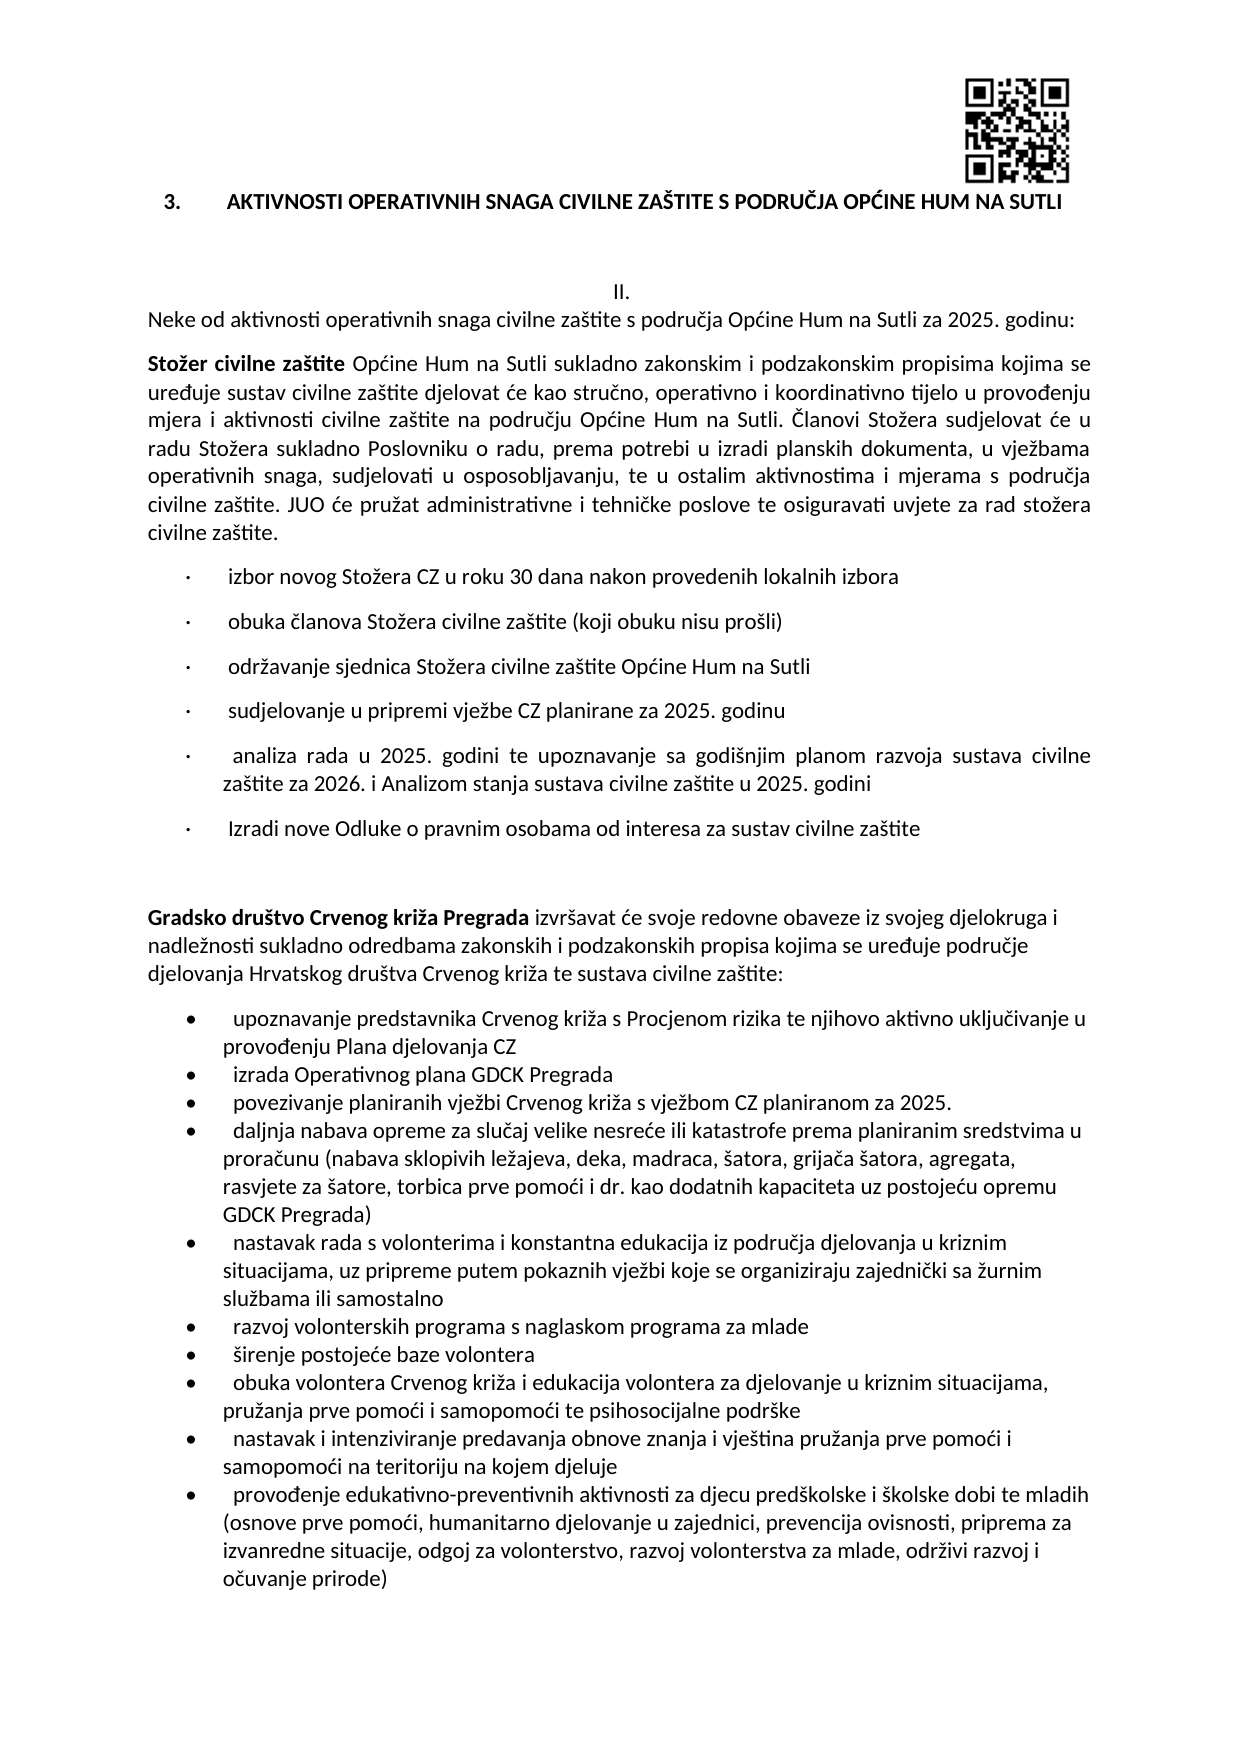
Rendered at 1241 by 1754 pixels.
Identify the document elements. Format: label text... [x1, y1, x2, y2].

text Gradsko društvo Crvenog križa Pregrada izvršavat će svoje redovne obaveze iz svojeg djelokruga i nadležnosti sukladno odredbama zakonskih i podzakonskih propisa kojima se uređuje područje djelovanja Hrvatskog društva Crvenog križa te sustava civilne zaštite: [148, 903, 1093, 987]
text • daljnja nabava opreme za slučaj velike nesreće ili katastrofe prema planiranim sredstvima u proračunu (nabava sklopivih ležajeva, deka, madraca, šatora, grijača šatora, agregata, rasvjete za šatore, torbica prve pomoći i dr. kao dodatnih kapaciteta uz postojeću opremu GDCK Pregrada) [185, 1116, 1093, 1228]
text • izrada Operativnog plana GDCK Pregrada [185, 1060, 1093, 1088]
text · analiza rada u 2025. godini te upoznavanje sa godišnjim planom razvoja sustava civilne zaštite za 2026. i Analizom stanja sustava civilne zaštite u 2025. godini [185, 741, 1093, 797]
text • povezivanje planiranih vježbi Crvenog križa s vježbom CZ planiranom za 2025. [185, 1088, 1093, 1116]
text • obuka volontera Crvenog križa i edukacija volontera za djelovanje u kriznim situacijama, pružanja prve pomoći i samopomoći te psihosocijalne podrške [185, 1368, 1093, 1424]
text · održavanje sjednica Stožera civilne zaštite Općine Hum na Sutli [185, 652, 1093, 680]
text • provođenje edukativno-preventivnih aktivnosti za djecu predškolske i školske dobi te mladih (osnove prve pomoći, humanitarno djelovanje u zajednici, prevencija ovisnosti, priprema za izvanredne situacije, odgoj za volonterstvo, razvoj volonterstva za mlade, održivi razvoj i očuvanje prirode) [185, 1480, 1093, 1592]
text II. [148, 277, 1093, 305]
text • upoznavanje predstavnika Crvenog križa s Procjenom rizika te njihovo aktivno uključivanje u provođenju Plana djelovanja CZ [185, 1004, 1093, 1060]
text • razvoj volonterskih programa s naglaskom programa za mlade [185, 1312, 1093, 1340]
text · obuka članova Stožera civilne zaštite (koji obuku nisu prošli) [185, 607, 1093, 635]
picture [961, 75, 1074, 188]
text · sudjelovanje u pripremi vježbe CZ planirane za 2025. godinu [185, 696, 1093, 724]
text · Izradi nove Odluke o pravnim osobama od interesa za sustav civilne zaštite [185, 814, 1093, 842]
text • nastavak rada s volonterima i konstantna edukacija iz područja djelovanja u kriznim situacijama, uz pripreme putem pokaznih vježbi koje se organiziraju zajednički sa žurnim službama ili samostalno [185, 1228, 1093, 1312]
text • širenje postojeće baze volontera [185, 1340, 1093, 1368]
text • nastavak i intenziviranje predavanja obnove znanja i vještina pružanja prve pomoći i samopomoći na teritoriju na kojem djeluje [185, 1424, 1093, 1480]
text 3. AKTIVNOSTI OPERATIVNIH SNAGA CIVILNE ZAŠTITE S PODRUČJA OPĆINE HUM NA SUTLI [148, 187, 1093, 216]
text Neke od aktivnosti operativnih snaga civilne zaštite s područja Općine Hum na Sutli za 2025. godinu: [148, 305, 1093, 333]
text Stožer civilne zaštite Općine Hum na Sutli sukladno zakonskim i podzakonskim propisima kojima se uređuje sustav civilne zaštite djelovat će kao stručno, operativno i koordinativno tijelo u provođenju mjera i aktivnosti civilne zaštite na području Općine Hum na Sutli. Članovi Stožera sudjelovat će u radu Stožera sukladno Poslovniku o radu, prema potrebi u izradi planskih dokumenta, u vježbama operativnih snaga, sudjelovati u osposobljavanju, te u ostalim aktivnostima i mjerama s područja civilne zaštite. JUO će pružat administrativne i tehničke poslove te osiguravati uvjete za rad stožera civilne zaštite. [148, 349, 1093, 546]
text · izbor novog Stožera CZ u roku 30 dana nakon provedenih lokalnih izbora [185, 562, 1093, 590]
